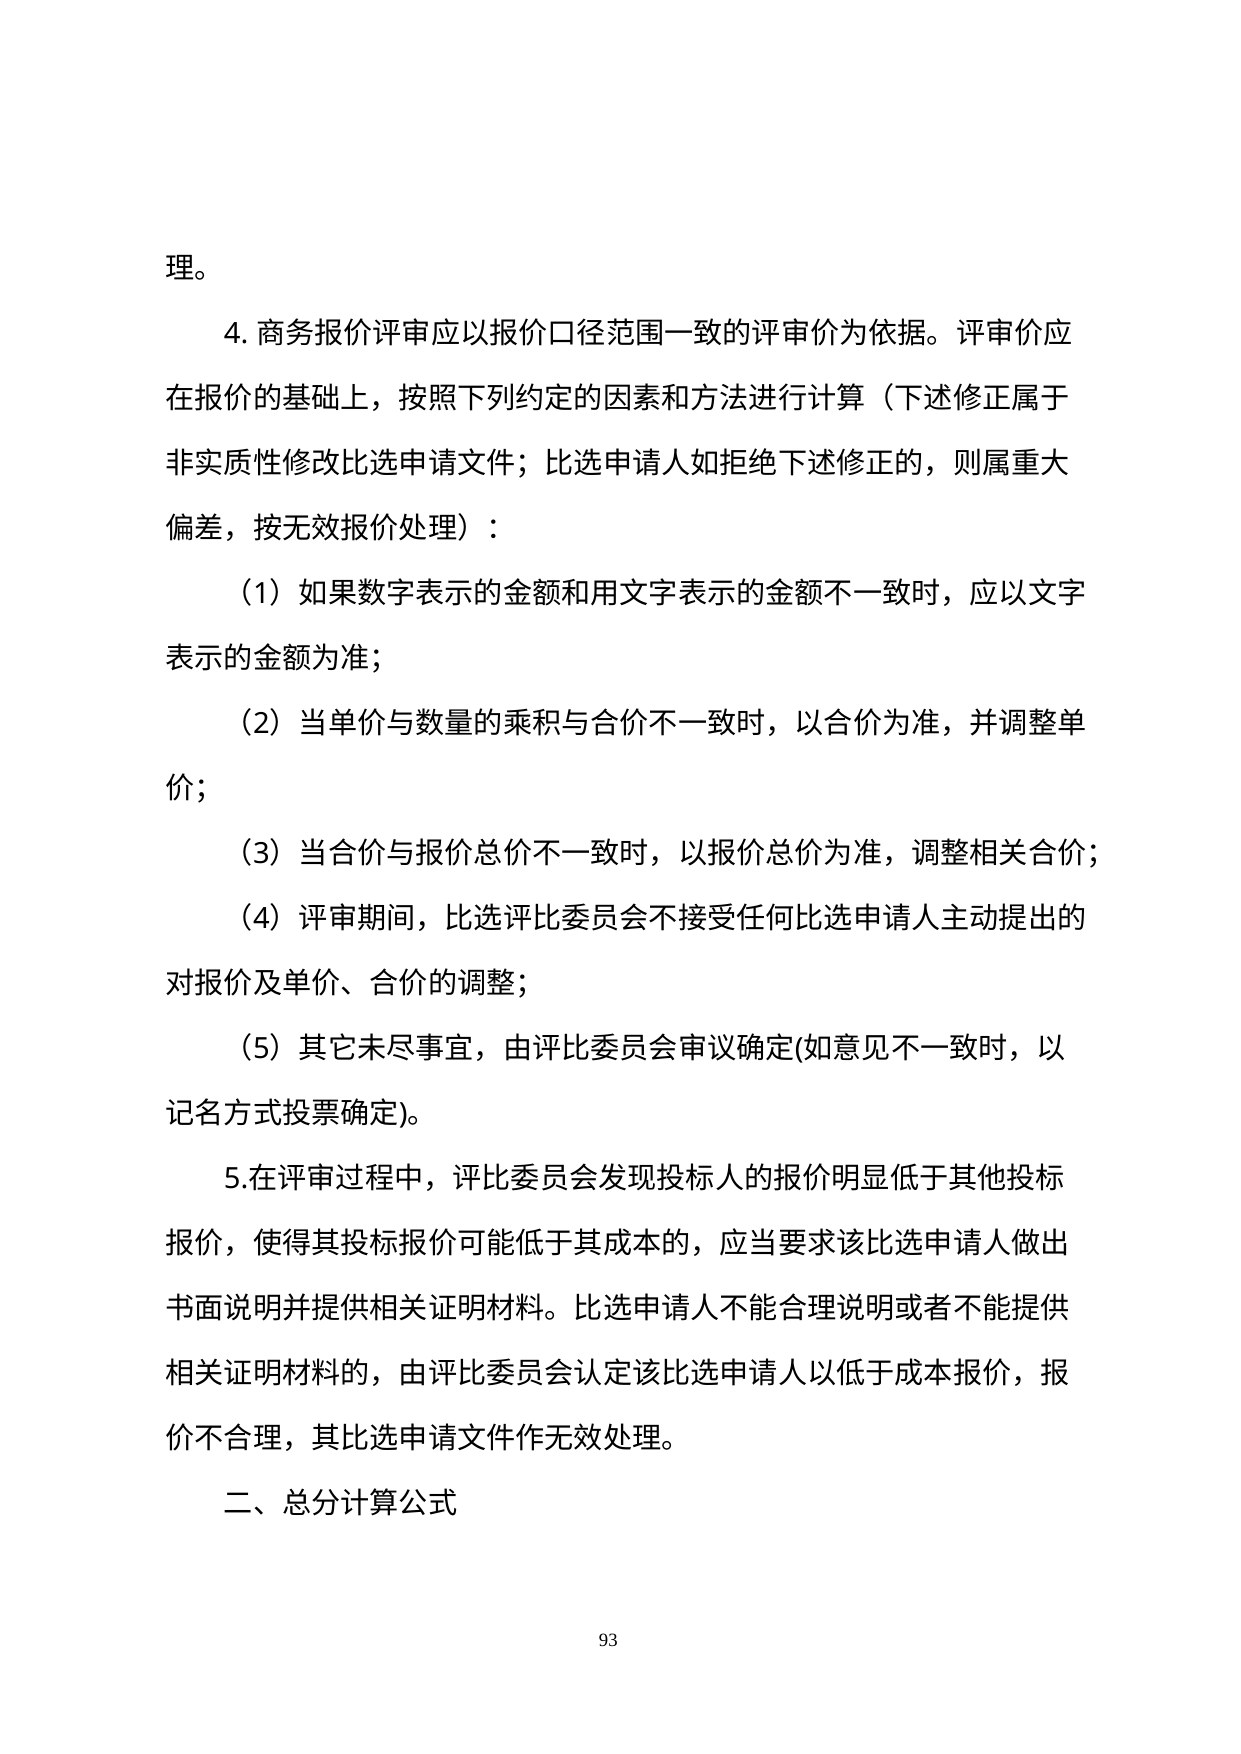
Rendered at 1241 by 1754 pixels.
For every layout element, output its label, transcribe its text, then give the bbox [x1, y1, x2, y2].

text 5.在评审过程中，评比委员会发现投标人的报价明显低于其他投标报价，使得其投标报价可能低于其成本的，应当要求该比选申请人做出书面说明并提供相关证明材料。比选申请人不能合理说明或者不能提供相关证明材料的，由评比委员会认定该比选申请人以低于成本报价，报价不合理，其比选申请文件作无效处理。 [165, 1143, 1087, 1468]
text 二、总分计算公式 [165, 1468, 1087, 1533]
text （1）如果数字表示的金额和用文字表示的金额不一致时，应以文字表示的金额为准； [165, 558, 1087, 688]
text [165, 233, 1087, 298]
text （2）当单价与数量的乘积与合价不一致时，以合价为准，并调整单价； [165, 688, 1087, 818]
text （3）当合价与报价总价不一致时，以报价总价为准，调整相关合价； [165, 818, 1087, 883]
text 4. 商务报价评审应以报价口径范围一致的评审价为依据。评审价应在报价的基础上，按照下列约定的因素和方法进行计算（下述修正属于非实质性修改比选申请文件；比选申请人如拒绝下述修正的，则属重大偏差，按无效报价处理）： [165, 298, 1087, 558]
text （5）其它未尽事宜，由评比委员会审议确定(如意见不一致时，以记名方式投票确定)。 [165, 1013, 1087, 1143]
text （4）评审期间，比选评比委员会不接受任何比选申请人主动提出的对报价及单价、合价的调整； [165, 883, 1087, 1013]
